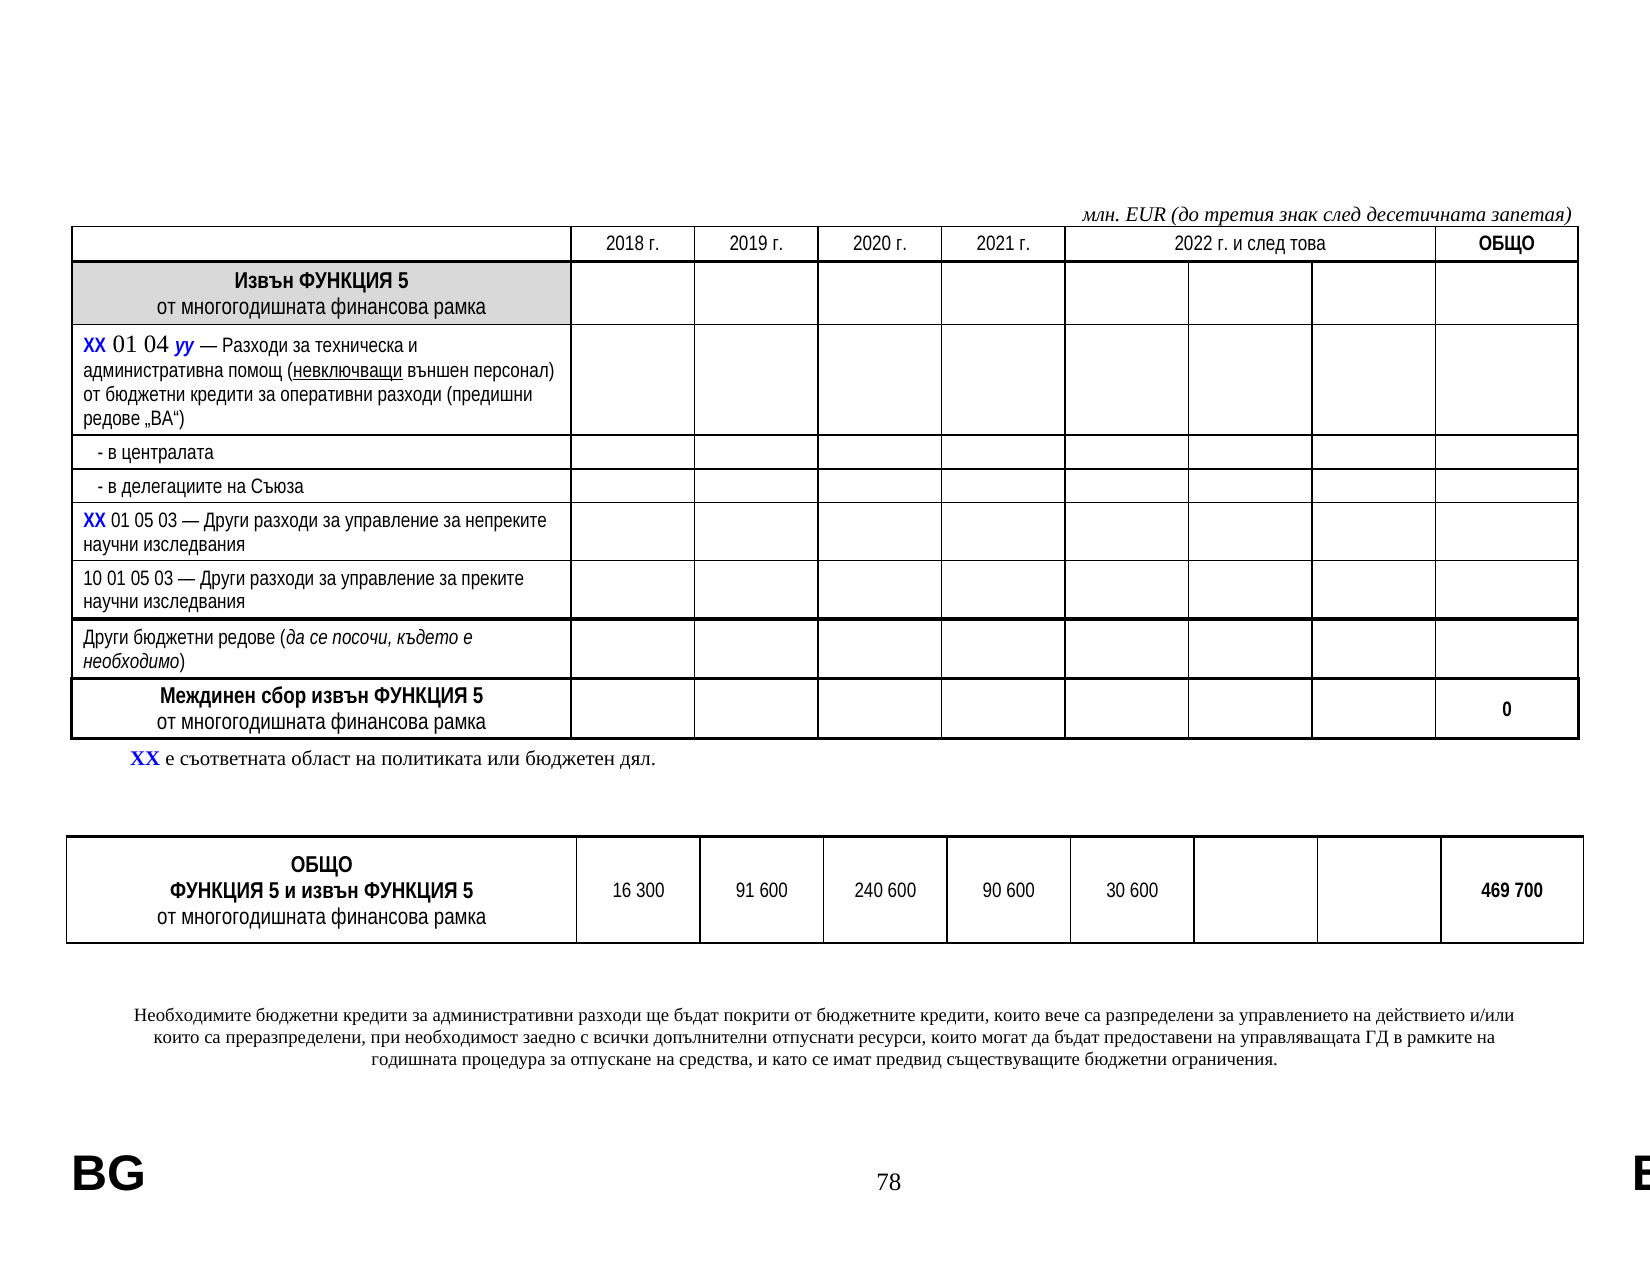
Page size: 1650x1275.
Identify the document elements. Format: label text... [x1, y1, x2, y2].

table_cell [572, 436, 694, 468]
table_cell [1436, 561, 1577, 617]
table_header 90 600 [948, 838, 1070, 942]
table_cell [1189, 503, 1311, 560]
table_cell XX 01 05 03 — Други разходи за управление за непреките научни изследвания [73, 503, 570, 560]
table_cell 10 01 05 03 — Други разходи за управление за преките научни изследвания [73, 561, 570, 617]
table_cell [572, 325, 694, 434]
table_cell [942, 263, 1064, 324]
text Необходимите бюджетни кредити за административни разходи ще бъдат покрити от бюджетните кредити, които вече са разпределени за управлението на действието и/или които са преразпределени, при необходимост заедно с всички допълнителни отпуснати ресурси, които могат да бъдат предоставени на управляващата ГД в рамките на годишната процедура за отпускане на средства, и като се имат предвид съществуващите бюджетни ограничения. [130, 1004, 1520, 1069]
table_cell [942, 470, 1064, 502]
table_cell [819, 325, 941, 434]
table_cell [1066, 436, 1188, 468]
table_cell [819, 503, 941, 560]
table_header 2021 г. [942, 227, 1064, 259]
table_cell [1313, 325, 1435, 434]
table_cell [695, 436, 817, 468]
table_header 240 600 [824, 838, 946, 942]
table_cell [1436, 470, 1577, 502]
table_cell [572, 680, 694, 737]
table_header 2018 г. [572, 227, 694, 259]
table_cell [1313, 503, 1435, 560]
table_cell [1189, 680, 1311, 737]
table_cell [695, 621, 817, 677]
table_cell [819, 263, 941, 324]
table_cell [819, 680, 941, 737]
table_cell [695, 325, 817, 434]
table_cell [1066, 561, 1188, 617]
table_cell [695, 470, 817, 502]
table_cell [1189, 325, 1311, 434]
table_cell [1436, 436, 1577, 468]
table_cell [1313, 621, 1435, 677]
table_cell [1066, 325, 1188, 434]
table_cell - в централата [73, 436, 570, 468]
table_cell [1189, 263, 1311, 324]
table_cell XX 01 04 yy — Разходи за техническа и административна помощ (невключващи външен персонал) от бюджетни кредити за оперативни разходи (предишни редове „BA“) [73, 325, 570, 434]
table_cell [1066, 263, 1188, 324]
text млн. EUR (до третия знак след десетичната запетая) [130, 201, 1572, 226]
table_cell [1436, 325, 1577, 434]
table_header 469 700 [1442, 838, 1583, 942]
table_header ОБЩО ФУНКЦИЯ 5 и извън ФУНКЦИЯ 5 от многогодишната финансова рамка [67, 838, 576, 942]
table_header 2019 г. [695, 227, 817, 259]
table_cell [942, 680, 1064, 737]
table_cell [942, 621, 1064, 677]
table_cell [1436, 503, 1577, 560]
table_header 2020 г. [819, 227, 941, 259]
table_cell - в делегациите на Съюза [73, 470, 570, 502]
table_cell [1066, 621, 1188, 677]
table_cell [1313, 561, 1435, 617]
table_cell [1066, 503, 1188, 560]
table_cell [695, 561, 817, 617]
table_header [1318, 838, 1440, 942]
table_cell [572, 470, 694, 502]
table_cell [1313, 436, 1435, 468]
table_cell Други бюджетни редове (да се посочи, където е необходимо) [73, 621, 570, 677]
table_cell [1313, 680, 1435, 737]
table_cell [572, 561, 694, 617]
table_cell [695, 263, 817, 324]
table_cell [819, 436, 941, 468]
table_cell [695, 503, 817, 560]
table_cell [1189, 621, 1311, 677]
table_header 16 300 [577, 838, 699, 942]
table_cell [1189, 436, 1311, 468]
table_cell [942, 436, 1064, 468]
table_cell [1313, 263, 1435, 324]
table_header [1195, 838, 1317, 942]
table_cell [572, 503, 694, 560]
table_cell [819, 621, 941, 677]
table_cell [572, 263, 694, 324]
table_header 91 600 [701, 838, 823, 942]
table_cell [942, 325, 1064, 434]
table_cell [819, 470, 941, 502]
table_cell [1436, 621, 1577, 677]
table_cell [1313, 470, 1435, 502]
table_cell [819, 561, 941, 617]
table_cell [695, 680, 817, 737]
table_cell [1189, 561, 1311, 617]
table_cell Извън ФУНКЦИЯ 5 от многогодишната финансова рамка [73, 263, 570, 324]
text XX е съответната област на политиката или бюджетен дял. [130, 746, 1520, 770]
table_cell 0 [1436, 680, 1577, 737]
table_cell [1066, 470, 1188, 502]
table_cell [1436, 263, 1577, 324]
table_cell [1066, 680, 1188, 737]
table_cell [942, 561, 1064, 617]
table_header [73, 227, 570, 259]
table_cell [572, 621, 694, 677]
table_cell [1189, 470, 1311, 502]
table_header ОБЩО [1436, 227, 1577, 259]
table_cell [942, 503, 1064, 560]
table_header 2022 г. и след това [1066, 227, 1435, 259]
table_header 30 600 [1071, 838, 1193, 942]
table_cell Междинен сбор извън ФУНКЦИЯ 5 от многогодишната финансова рамка [73, 680, 570, 737]
